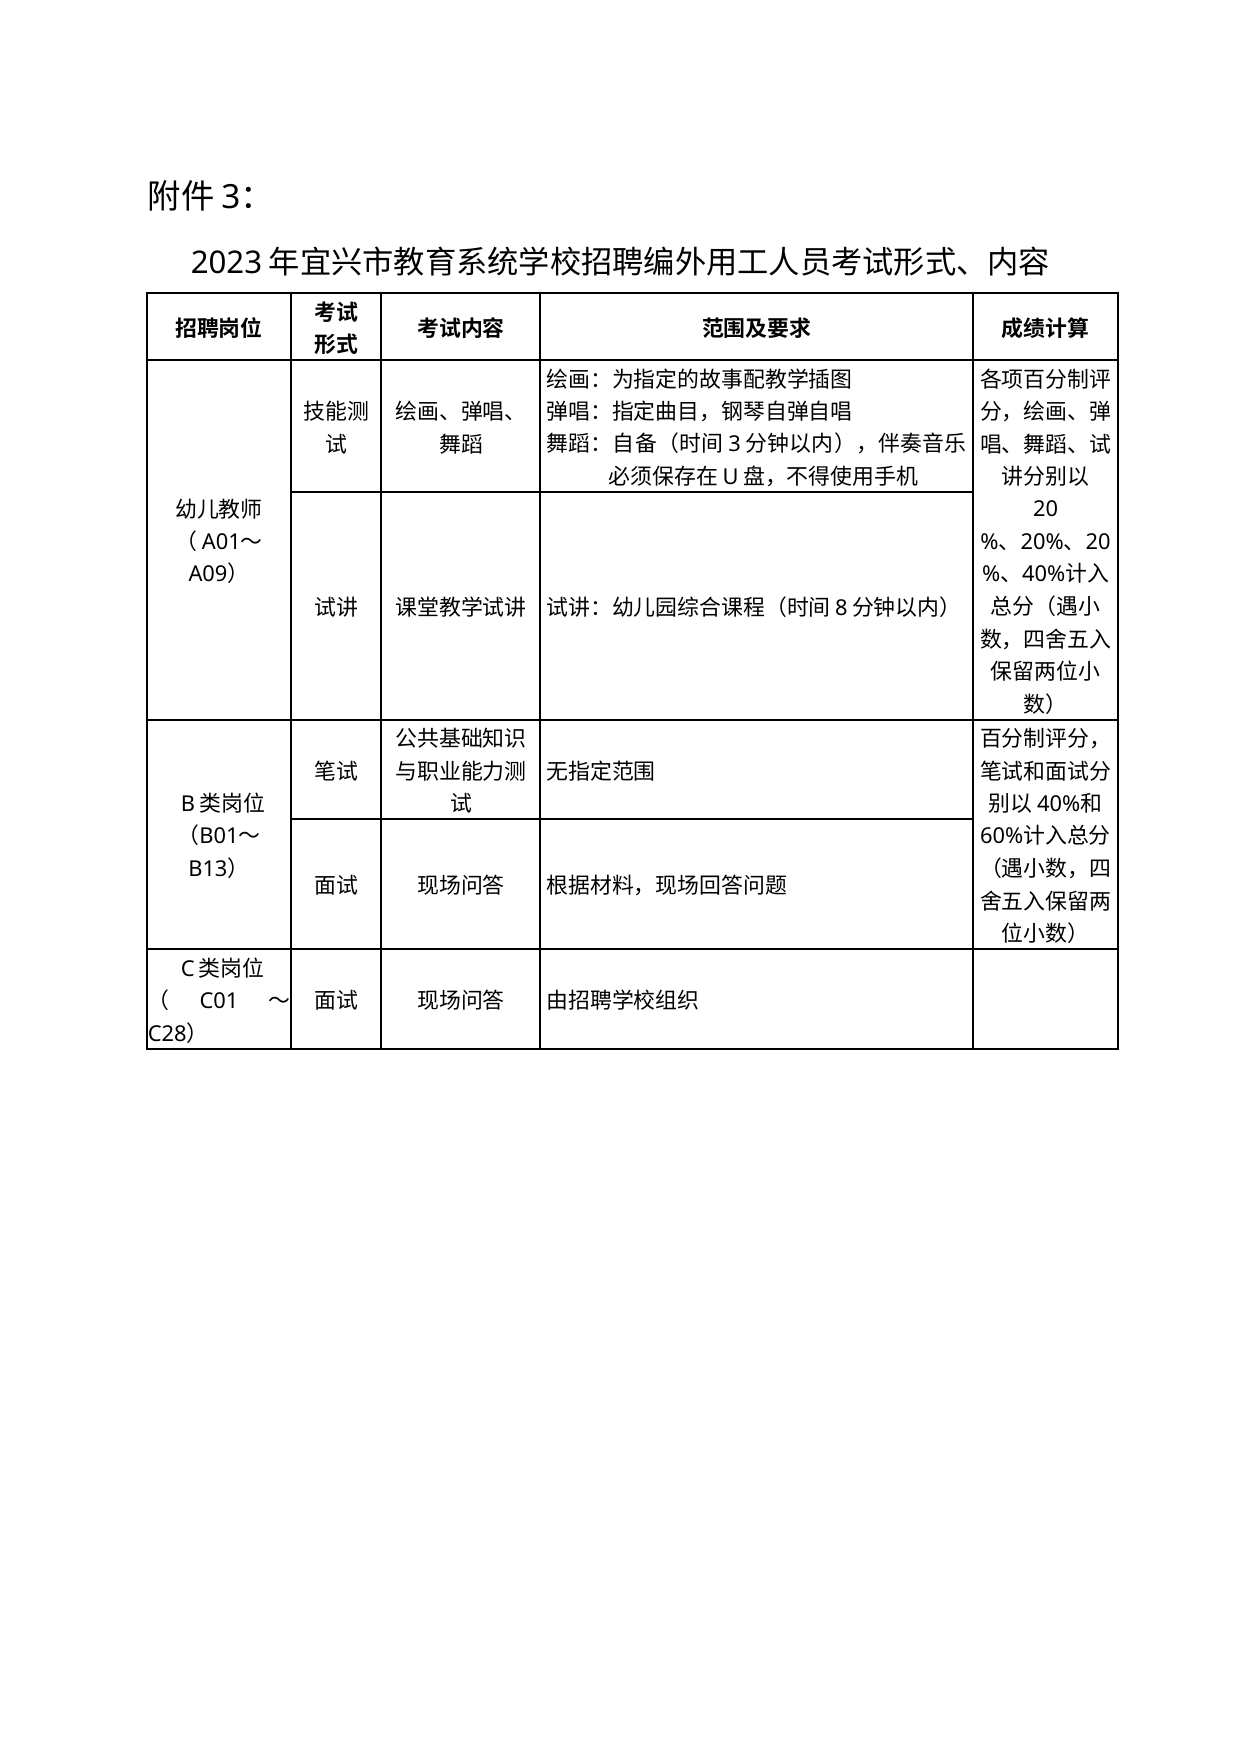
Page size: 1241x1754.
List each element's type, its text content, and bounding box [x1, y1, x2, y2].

table_cell 幼儿教师 （ A01～A09） [148, 361, 290, 719]
table_cell 公共基础知识与职业能力测试 [382, 721, 539, 818]
table_cell 课堂教学试讲 [382, 493, 539, 719]
table_cell 现场问答 [382, 950, 539, 1048]
table_cell C类岗位 （C01～C28） [148, 950, 290, 1048]
table_cell 绘画、弹唱、舞蹈 [382, 361, 539, 491]
table_cell 面试 [292, 820, 380, 948]
table_cell 无指定范围 [541, 721, 972, 818]
table_cell 现场问答 [382, 820, 539, 948]
table_header 考试内容 [382, 294, 539, 359]
table_cell 试讲 [292, 493, 380, 719]
table_cell 笔试 [292, 721, 380, 818]
table_cell 根据材料，现场回答问题 [541, 820, 972, 948]
table_cell B类岗位 （B01～B13） [148, 721, 290, 948]
text 2023年宜兴市教育系统学校招聘编外用工人员考试形式、内容 [148, 227, 1092, 292]
table_cell 由招聘学校组织 [541, 950, 972, 1048]
table_cell 百分制评分，笔试和面试分别以40%和60%计入总分（遇小数，四舍五入保留两位小数） [974, 721, 1117, 948]
table_cell 绘画：为指定的故事配教学插图 弹唱：指定曲目，钢琴自弹自唱 舞蹈：自备（时间3分钟以内），伴奏音乐必须保存在U盘，不得使用手机 [541, 361, 972, 491]
table_header 考试 形式 [292, 294, 380, 359]
table_cell 面试 [292, 950, 380, 1048]
table_cell 各项百分制评分，绘画、弹唱、舞蹈、试讲分别以20%、20%、20%、40%计入总分（遇小数，四舍五入保留两位小数） [974, 361, 1117, 719]
table_header 招聘岗位 [148, 294, 290, 359]
table_header 成绩计算 [974, 294, 1117, 359]
table_cell 技能测试 [292, 361, 380, 491]
table_cell [974, 950, 1117, 1048]
table_cell 试讲：幼儿园综合课程（时间8分钟以内） [541, 493, 972, 719]
table_header 范围及要求 [541, 294, 972, 359]
text 附件3： [148, 162, 1092, 227]
